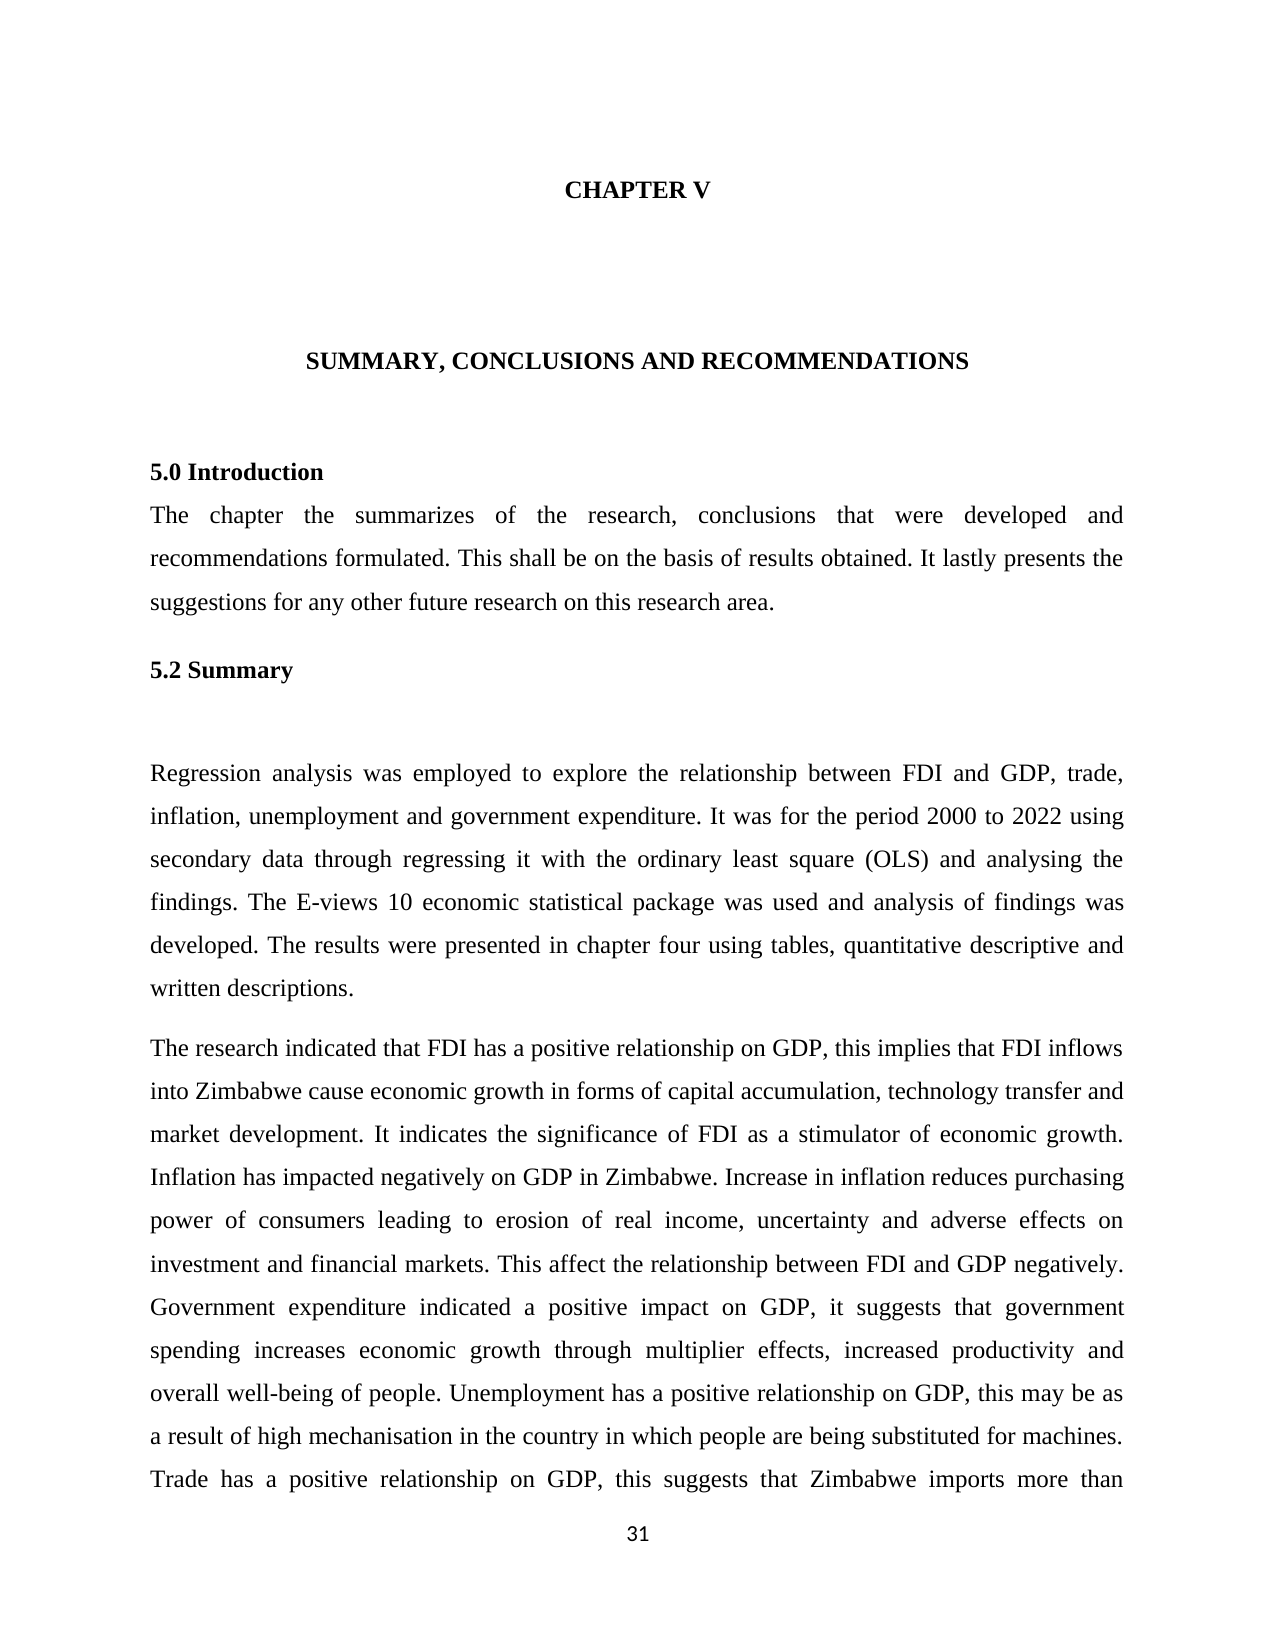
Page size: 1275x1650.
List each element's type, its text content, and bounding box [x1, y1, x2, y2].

text The chapter the summarizes of the research, conclusions that were developed and recommendations formulated. This shall be on the basis of results obtained. It lastly presents the suggestions for any other future research on this research area. [150, 500, 1125, 615]
text Regression analysis was employed to explore the relationship between FDI and GDP, trade, inflation, unemployment and government expenditure. It was for the period 2000 to 2022 using secondary data through regressing it with the ordinary least square (OLS) and analysing the findings. The E-views 10 economic statistical package was used and analysis of findings was developed. The results were presented in chapter four using tables, quantitative descriptive and written descriptions. [150, 758, 1125, 1002]
subtitle SUMMARY, CONCLUSIONS AND RECOMMENDATIONS [150, 346, 1125, 375]
subtitle 5.2 Summary [150, 655, 1125, 683]
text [150, 1033, 1125, 1493]
subtitle 5.0 Introduction [150, 457, 1125, 486]
subtitle CHAPTER V [150, 175, 1125, 204]
